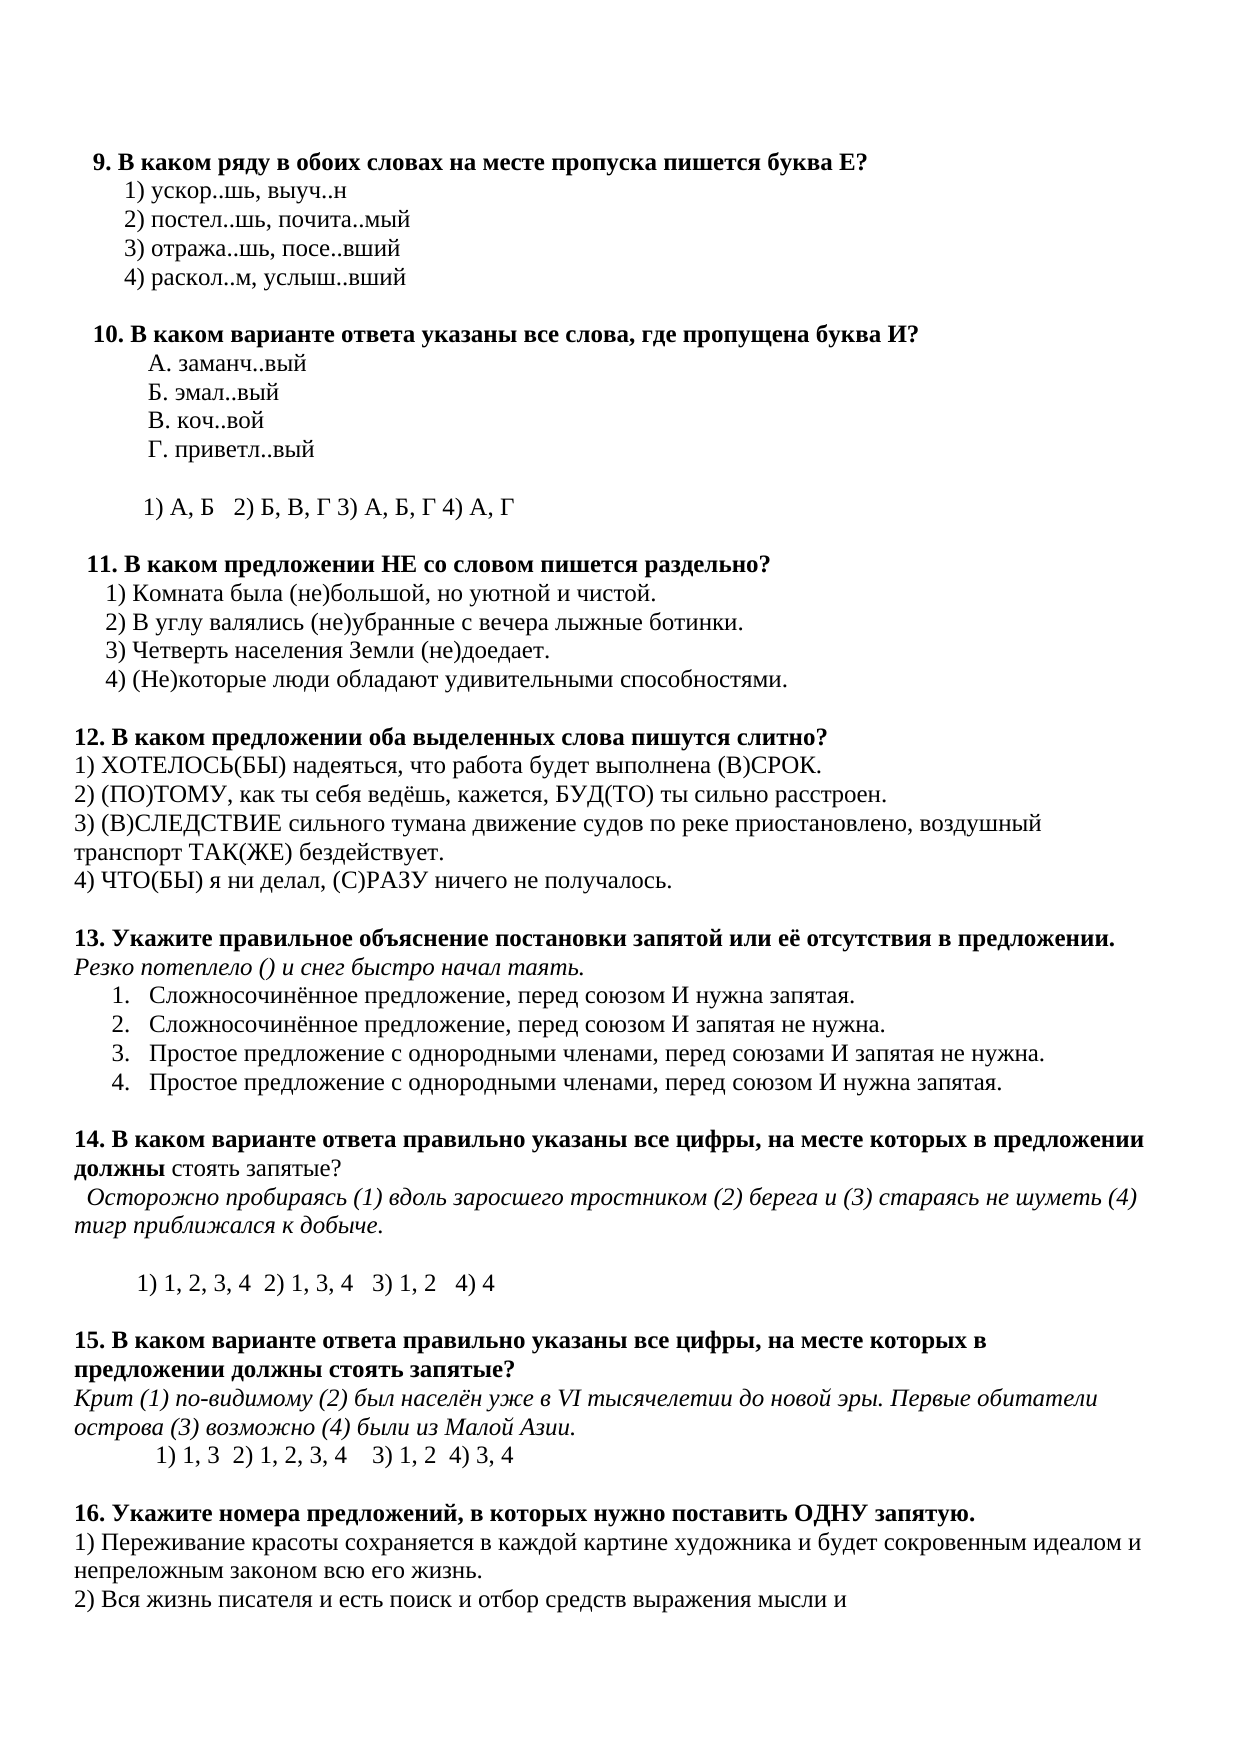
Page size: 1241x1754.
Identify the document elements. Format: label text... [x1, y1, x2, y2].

text 1) 1, 2, 3, 4 2) 1, 3, 4 3) 1, 2 4) 4 [74, 1268, 1152, 1297]
text 2) В углу валялись (не)убранные с вечера лыжные ботинки. [74, 607, 1152, 636]
list Сложносочинённое предложение, перед союзом И запятая не нужна. [111, 1009, 1152, 1038]
text 3) (В)СЛЕДСТВИЕ сильного тумана движение судов по реке приостановлено, воздушный транспорт ТАК(ЖЕ) бездействует. [74, 808, 1152, 866]
text 14. В каком варианте ответа правильно указаны все цифры, на месте которых в предложении должны стоять запятые? [74, 1124, 1152, 1182]
text 4) ЧТО(БЫ) я ни делал, (С)РАЗУ ничего не получалось. [74, 866, 1152, 894]
list Простое предложение с однородными членами, перед союзами И запятая не нужна. [111, 1038, 1152, 1067]
text 15. В каком варианте ответа правильно указаны все цифры, на месте которых в предложении должны стоять запятые? [74, 1326, 1152, 1383]
text 1) А, Б 2) Б, В, Г 3) А, Б, Г 4) А, Г [74, 492, 1152, 521]
text Г. приветл..вый [74, 434, 1152, 463]
text 10. В каком варианте ответа указаны все слова, где пропущена буква И? [74, 319, 1152, 348]
text Б. эмал..вый [74, 377, 1152, 406]
text 2) (ПО)ТОМУ, как ты себя ведёшь, кажется, БУД(ТО) ты сильно расстроен. [74, 779, 1152, 808]
text 9. В каком ряду в обоих словах на месте пропуска пишется буква Е? [74, 147, 1152, 176]
text 12. В каком предложении оба выделенных слова пишутся слитно? [74, 722, 1152, 751]
text 2) Вся жизнь писателя и есть поиск и отбор средств выражения мысли и [74, 1584, 1152, 1613]
text 1) 1, 3 2) 1, 2, 3, 4 3) 1, 2 4) 3, 4 [74, 1441, 1152, 1469]
text 1) ХОТЕЛОСЬ(БЫ) надеяться, что работа будет выполнена (В)СРОК. [74, 751, 1152, 779]
text 4) (Не)которые люди обладают удивительными способностями. [74, 664, 1152, 693]
list Простое предложение с однородными членами, перед союзом И нужна запятая. [111, 1067, 1152, 1096]
text Крит (1) по-видимому (2) был населён уже в VI тысячелетии до новой эры. Первые обитатели острова (3) возможно (4) были из Малой Азии. [74, 1383, 1152, 1441]
text В. коч..вой [74, 406, 1152, 434]
text 1) ускор..шь, выуч..н [74, 176, 1152, 204]
text 16. Укажите номера предложений, в которых нужно поставить ОДНУ запятую. [74, 1498, 1152, 1527]
text 11. В каком предложении НЕ со словом пишется раздельно? [74, 549, 1152, 578]
text А. заманч..вый [74, 348, 1152, 377]
list Сложносочинённое предложение, перед союзом И нужна запятая. [111, 981, 1152, 1009]
text 3) Четверть населения Земли (не)доедает. [74, 636, 1152, 664]
text 1) Переживание красоты сохраняется в каждой картине художника и будет сокровенным идеалом и непреложным законом всю его жизнь. [74, 1527, 1152, 1584]
text 1) Комната была (не)большой, но уютной и чистой. [74, 578, 1152, 607]
text 13. Укажите правильное объяснение постановки запятой или её отсутствия в предложении. [74, 923, 1152, 952]
text 2) постел..шь, почита..мый [74, 204, 1152, 233]
text 3) отража..шь, посе..вший [74, 233, 1152, 262]
text 4) раскол..м, услыш..вший [74, 262, 1152, 291]
text Резко потеплело () и снег быстро начал таять. [74, 952, 1152, 981]
text Осторожно пробираясь (1) вдоль заросшего тростником (2) берега и (3) стараясь не шуметь (4) тигр приближался к добыче. [74, 1182, 1152, 1239]
